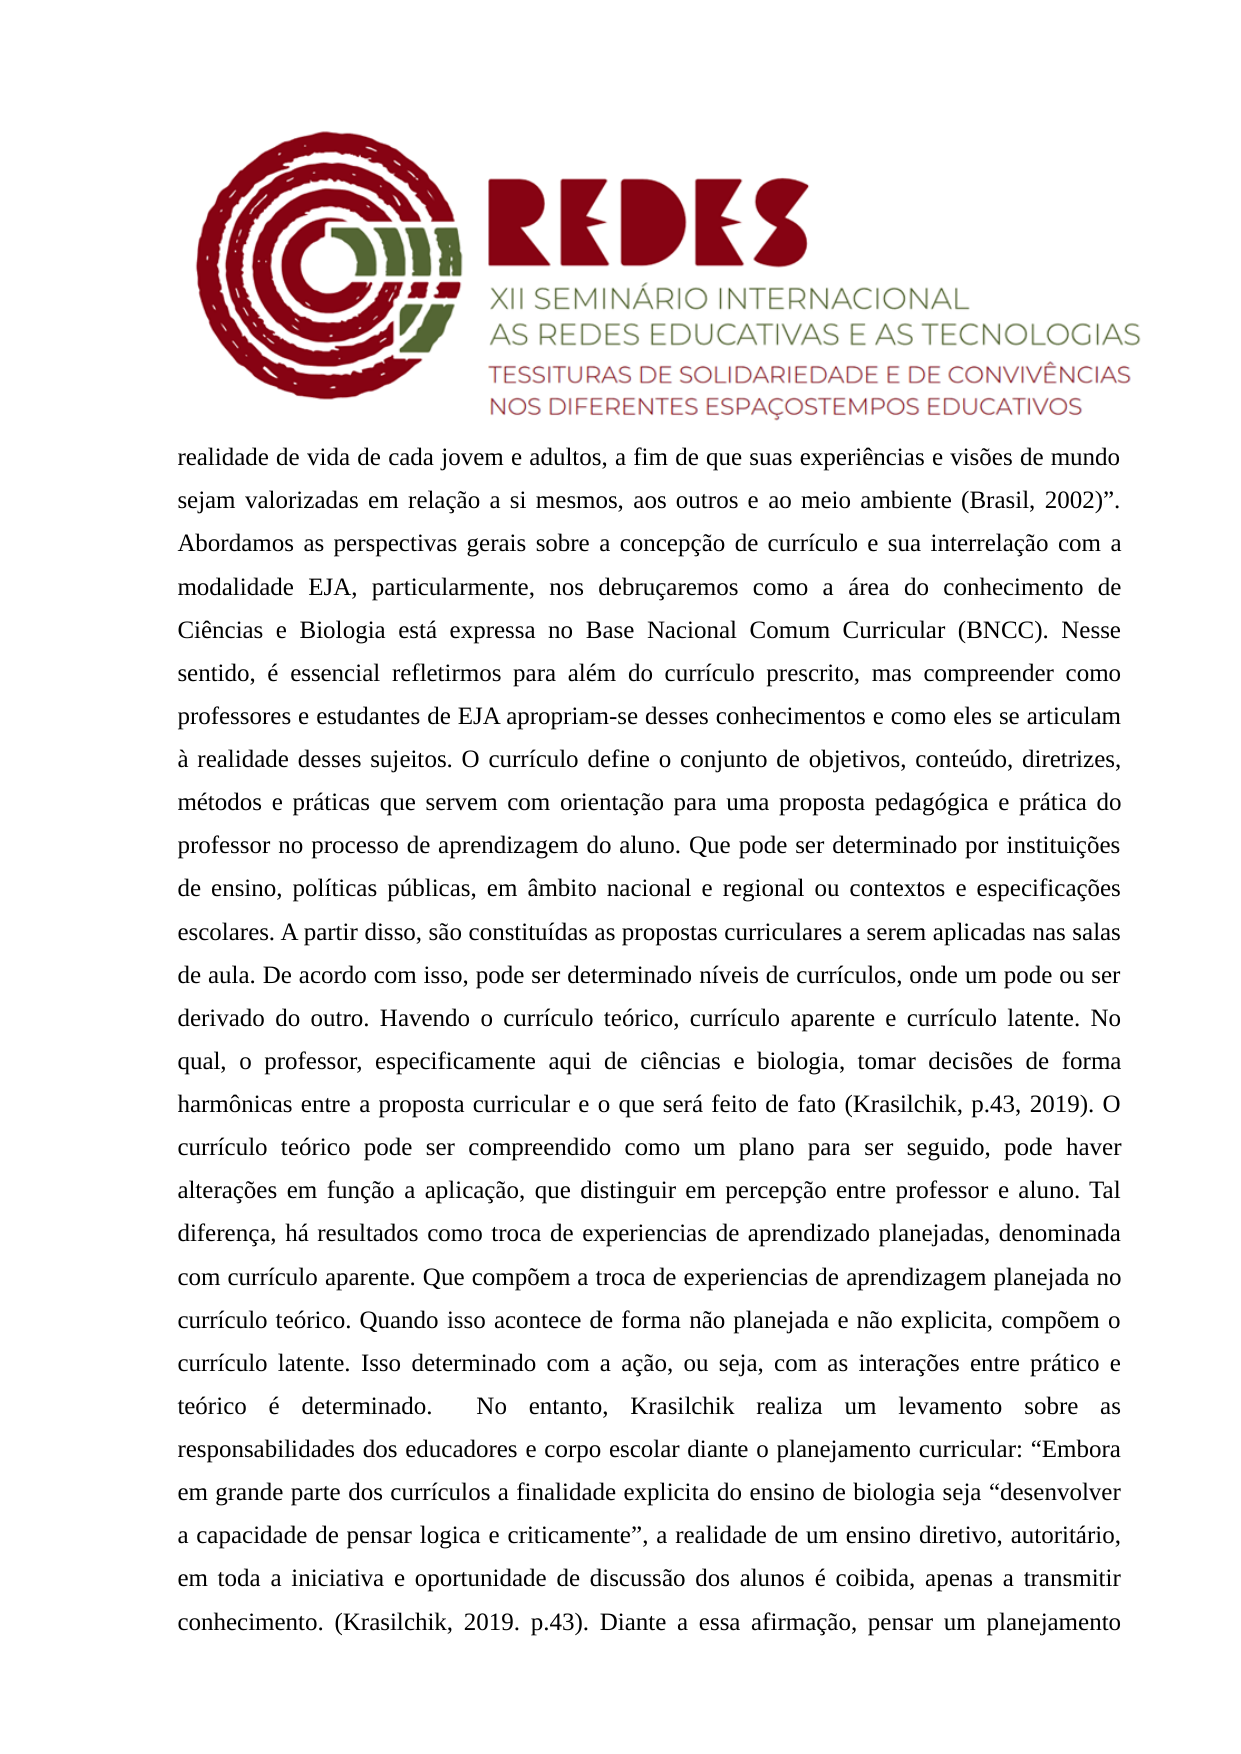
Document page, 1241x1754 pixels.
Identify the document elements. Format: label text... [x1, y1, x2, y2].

picture [177, 118, 1165, 443]
